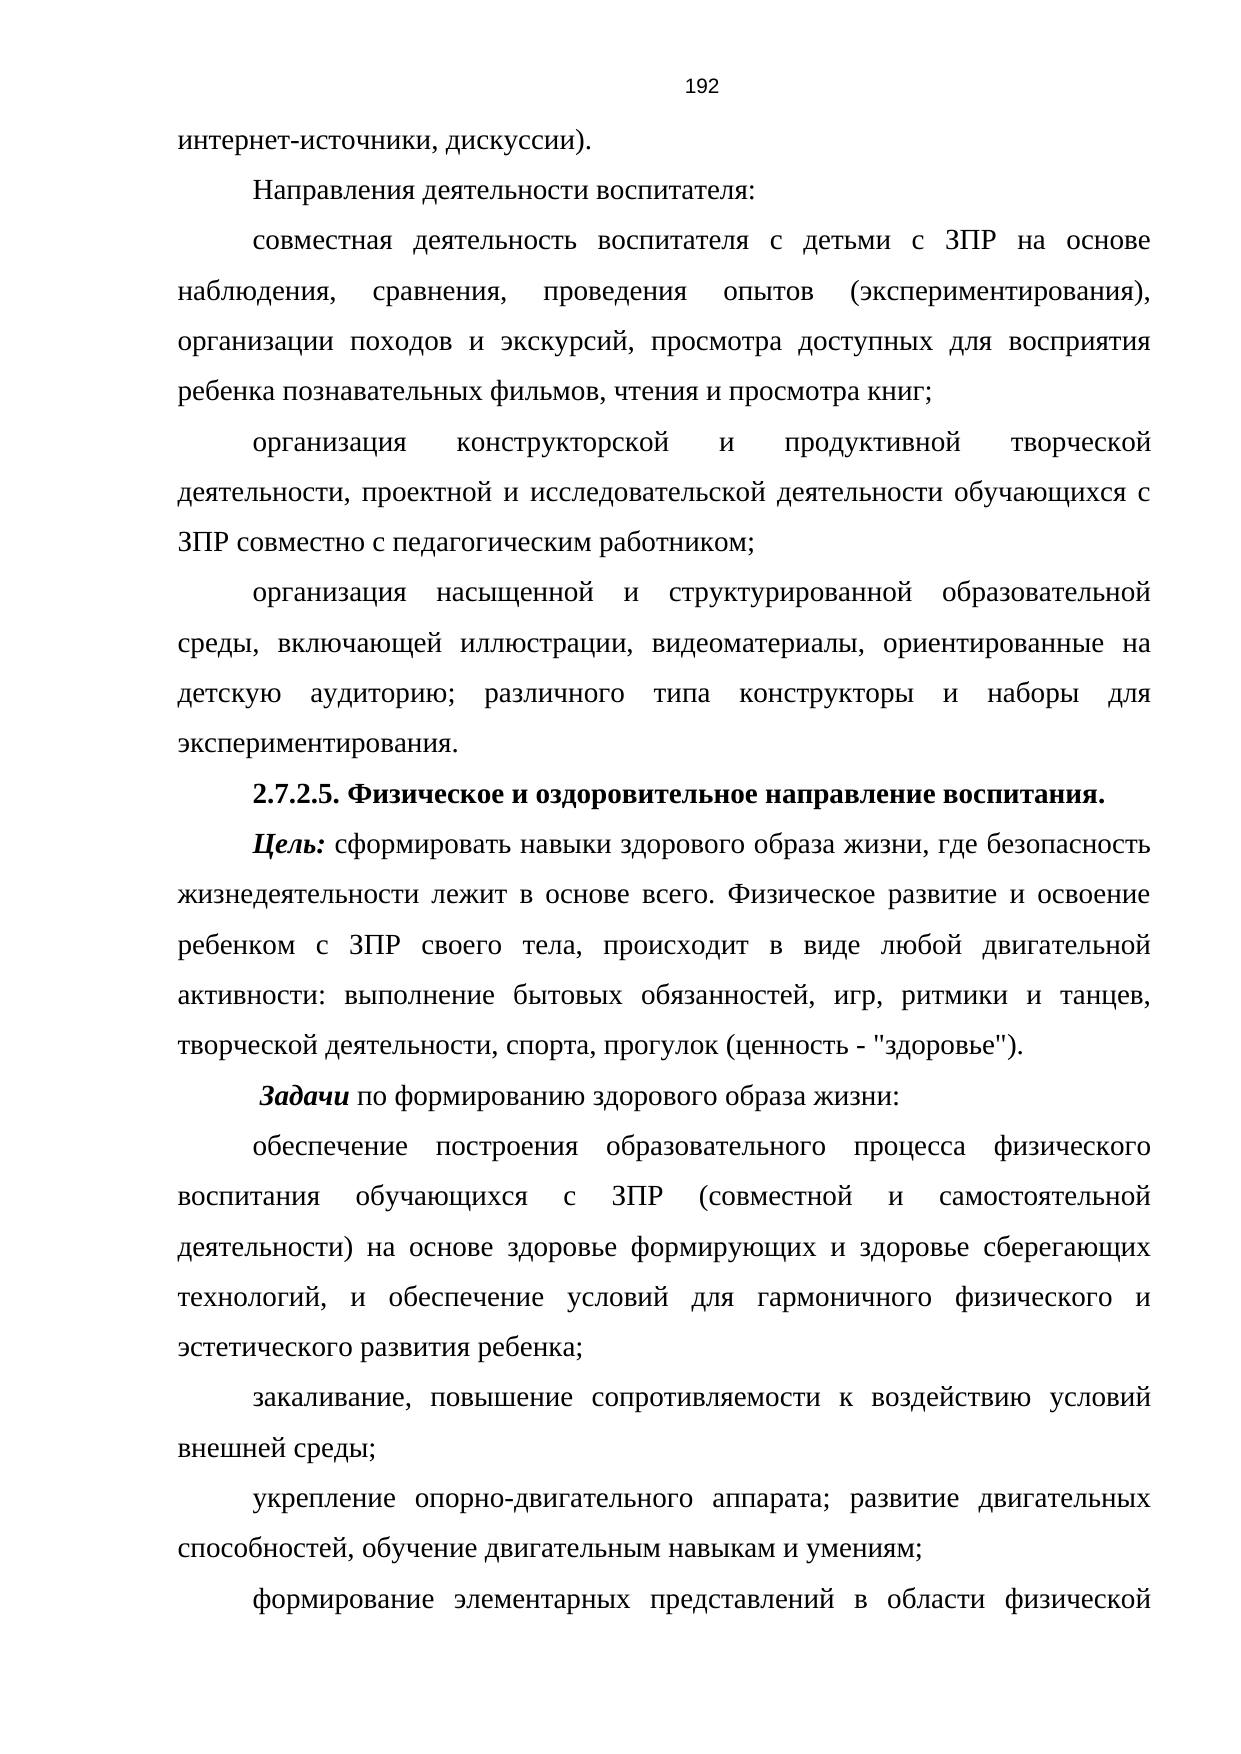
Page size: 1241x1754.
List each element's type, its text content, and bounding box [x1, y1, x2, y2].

text совместная деятельность воспитателя с детьми с ЗПР на основе наблюдения, сравнения, проведения опытов (экспериментирования), организации походов и экскурсий, просмотра доступных для восприятия ребенка познавательных фильмов, чтения и просмотра книг; [177, 222, 1152, 407]
text 2.7.2.5. Физическое и оздоровительное направление воспитания. [177, 776, 1152, 809]
text обеспечение построения образовательного процесса физического воспитания обучающихся с ЗПР (совместной и самостоятельной деятельности) на основе здоровье формирующих и здоровье сберегающих технологий, и обеспечение условий для гармоничного физического и эстетического развития ребенка; [177, 1128, 1152, 1363]
text Цель: сформировать навыки здорового образа жизни, где безопасность жизнедеятельности лежит в основе всего. Физическое развитие и освоение ребенком с ЗПР своего тела, происходит в виде любой двигательной активности: выполнение бытовых обязанностей, игр, ритмики и танцев, творческой деятельности, спорта, прогулок (ценность - "здоровье"). [177, 826, 1152, 1061]
text организация конструкторской и продуктивной творческой деятельности, проектной и исследовательской деятельности обучающихся с ЗПР совместно с педагогическим работником; [177, 424, 1152, 558]
text организация насыщенной и структурированной образовательной среды, включающей иллюстрации, видеоматериалы, ориентированные на детскую аудиторию; различного типа конструкторы и наборы для экспериментирования. [177, 574, 1152, 759]
text Направления деятельности воспитателя: [177, 172, 1152, 206]
text Задачи по формированию здорового образа жизни: [177, 1078, 1152, 1111]
text закаливание, повышение сопротивляемости к воздействию условий внешней среды; [177, 1379, 1152, 1463]
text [177, 1581, 1152, 1614]
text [177, 122, 1152, 155]
text укрепление опорно-двигательного аппарата; развитие двигательных способностей, обучение двигательным навыкам и умениям; [177, 1480, 1152, 1564]
